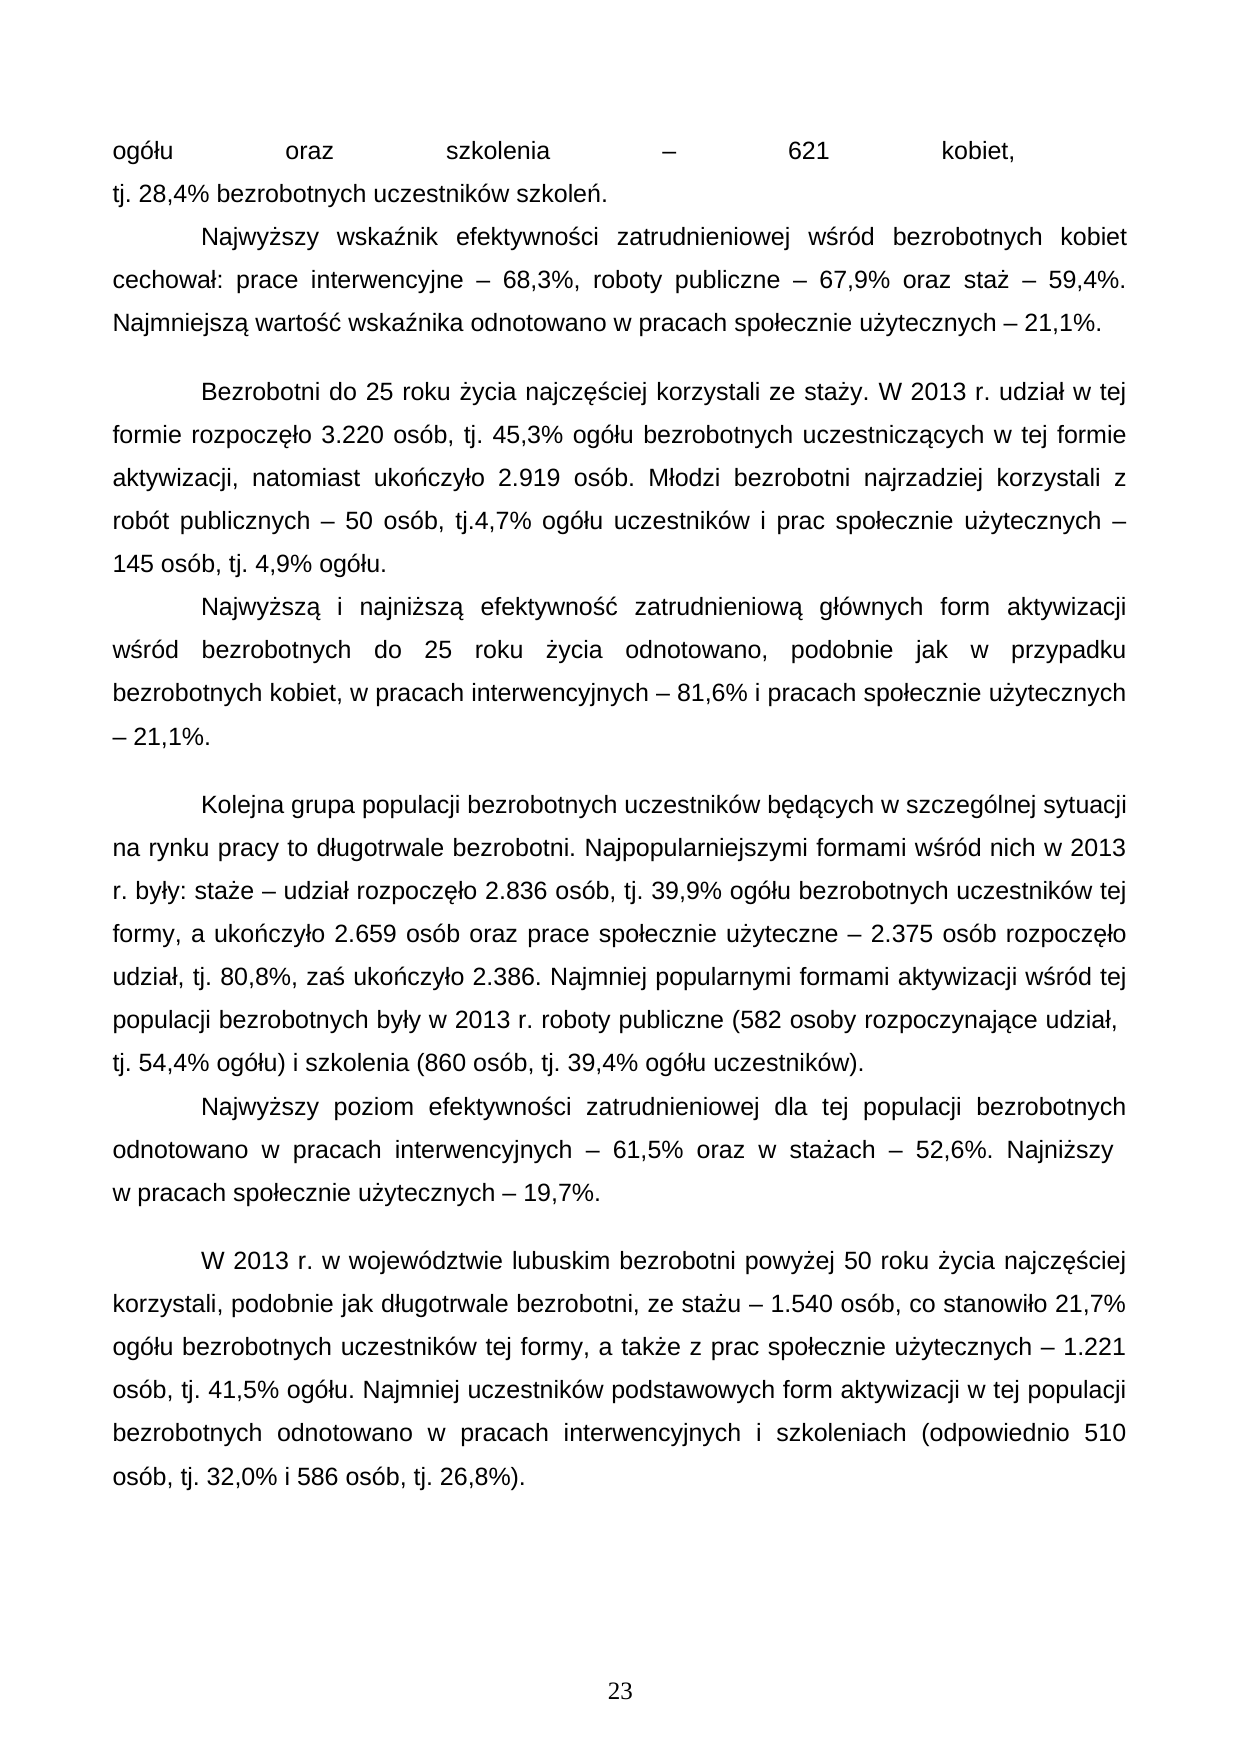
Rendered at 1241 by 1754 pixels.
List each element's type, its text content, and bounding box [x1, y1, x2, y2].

text Kolejna grupa populacji bezrobotnych uczestników będących w szczególnej sytuacji na rynku pracy to długotrwale bezrobotni. Najpopularniejszymi formami wśród nich w 2013 r. były: staże – udział rozpoczęło 2.836 osób, tj. 39,9% ogółu bezrobotnych uczestników tej formy, a ukończyło 2.659 osób oraz prace społecznie użyteczne – 2.375 osób rozpoczęło udział, tj. 80,8%, zaś ukończyło 2.386. Najmniej popularnymi formami aktywizacji wśród tej populacji bezrobotnych były w 2013 r. roboty publiczne (582 osoby rozpoczynające udział, tj. 54,4% ogółu) i szkolenia (860 osób, tj. 39,4% ogółu uczestników). [112, 789, 1128, 1077]
text W 2013 r. w województwie lubuskim bezrobotni powyżej 50 roku życia najczęściej korzystali, podobnie jak długotrwale bezrobotni, ze stażu – 1.540 osób, co stanowiło 21,7% ogółu bezrobotnych uczestników tej formy, a także z prac społecznie użytecznych – 1.221 osób, tj. 41,5% ogółu. Najmniej uczestników podstawowych form aktywizacji w tej populacji bezrobotnych odnotowano w pracach interwencyjnych i szkoleniach (odpowiednio 510 osób, tj. 32,0% i 586 osób, tj. 26,8%). [112, 1246, 1128, 1490]
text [112, 136, 1128, 208]
text Bezrobotni do 25 roku życia najczęściej korzystali ze staży. W 2013 r. udział w tej formie rozpoczęło 3.220 osób, tj. 45,3% ogółu bezrobotnych uczestniczących w tej formie aktywizacji, natomiast ukończyło 2.919 osób. Młodzi bezrobotni najrzadziej korzystali z robót publicznych – 50 osób, tj.4,7% ogółu uczestników i prac społecznie użytecznych – 145 osób, tj. 4,9% ogółu. [112, 376, 1128, 578]
text Najwyższy poziom efektywności zatrudnieniowej dla tej populacji bezrobotnych odnotowano w pracach interwencyjnych – 61,5% oraz w stażach – 52,6%. Najniższy w pracach społecznie użytecznych – 19,7%. [112, 1091, 1128, 1206]
text Najwyższą i najniższą efektywność zatrudnieniową głównych form aktywizacji wśród bezrobotnych do 25 roku życia odnotowano, podobnie jak w przypadku bezrobotnych kobiet, w pracach interwencyjnych – 81,6% i pracach społecznie użytecznych – 21,1%. [112, 592, 1128, 750]
text Najwyższy wskaźnik efektywności zatrudnieniowej wśród bezrobotnych kobiet cechował: prace interwencyjne – 68,3%, roboty publiczne – 67,9% oraz staż – 59,4%. Najmniejszą wartość wskaźnika odnotowano w pracach społecznie użytecznych – 21,1%. [112, 222, 1128, 337]
